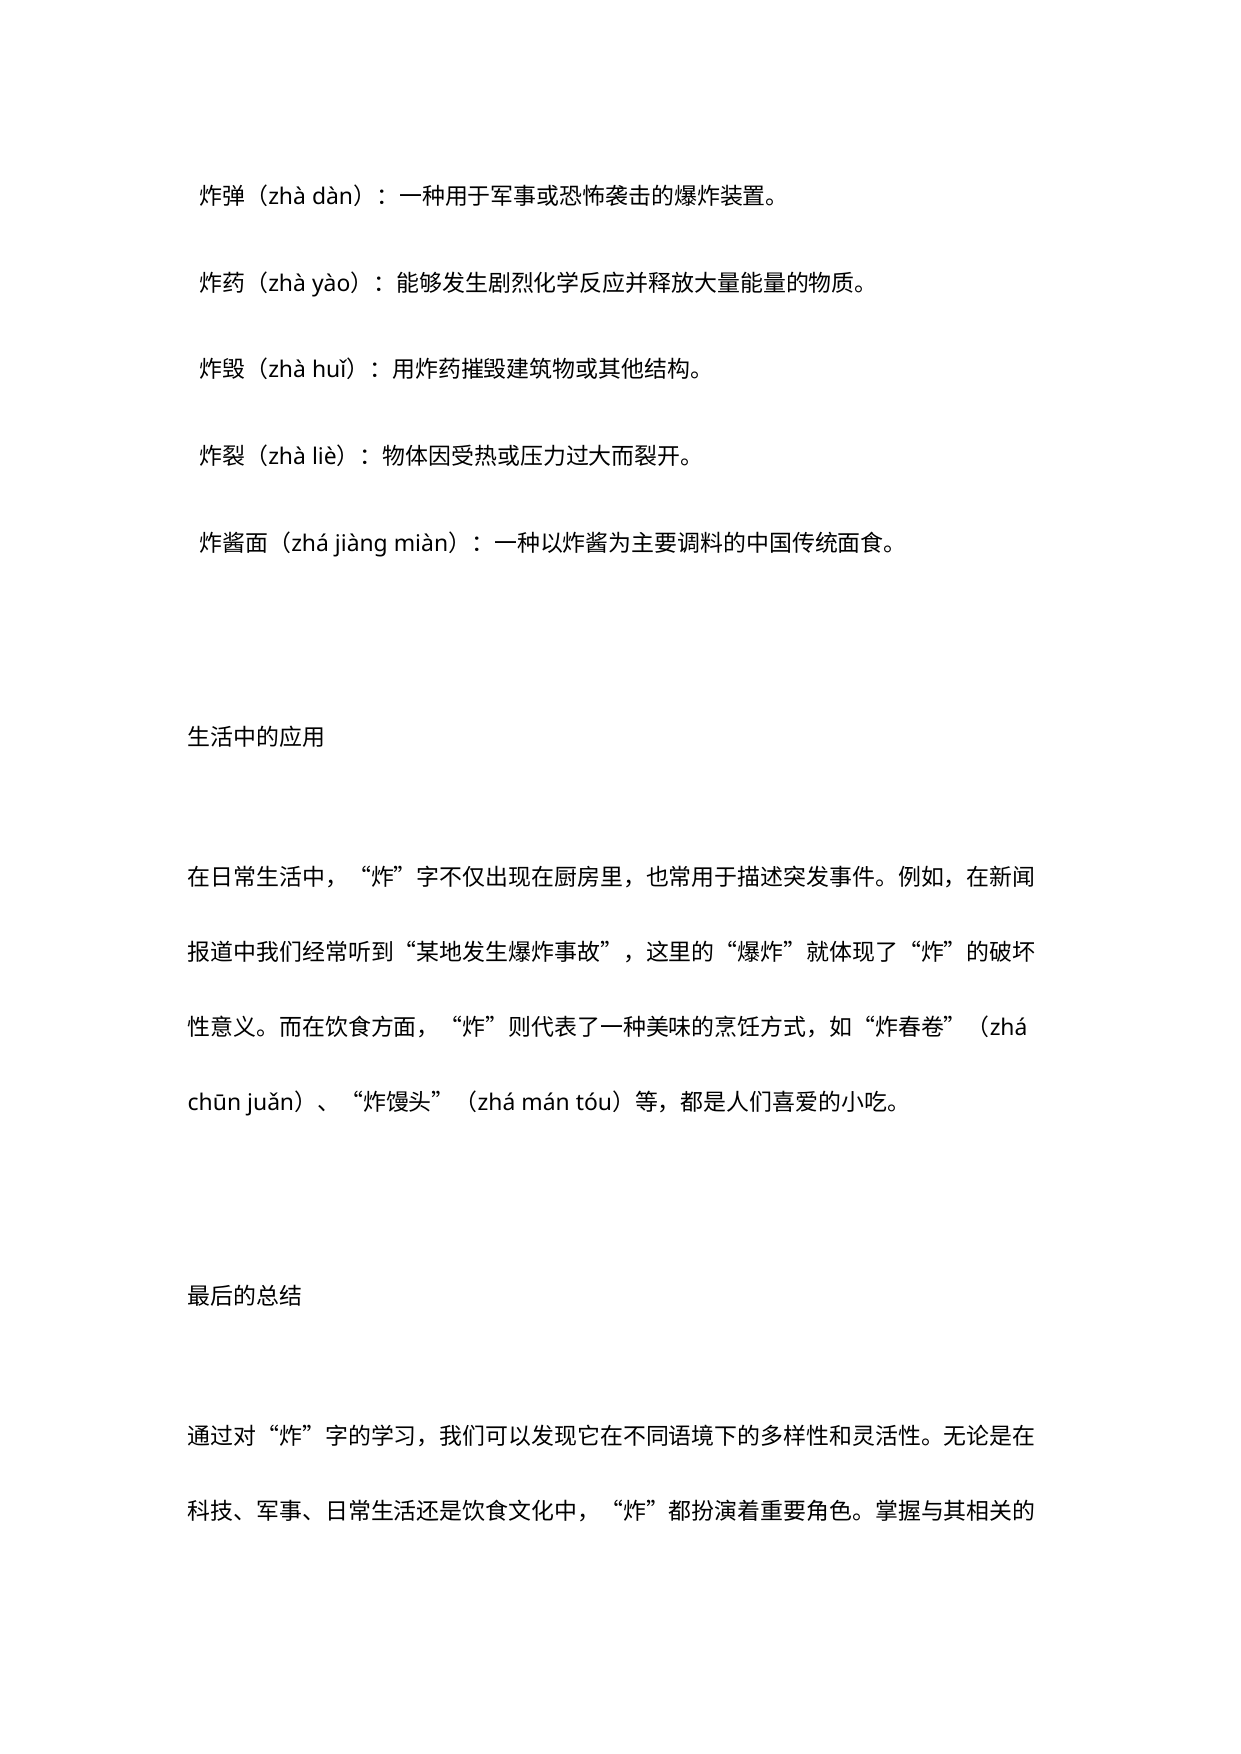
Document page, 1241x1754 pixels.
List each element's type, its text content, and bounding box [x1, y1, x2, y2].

text 炸酱面（zhá jiàng miàn）：一种以炸酱为主要调料的中国传统面食。 [187, 509, 1053, 574]
text 生活中的应用 [187, 703, 1053, 768]
text 炸毁（zhà huǐ）：用炸药摧毁建筑物或其他结构。 [187, 335, 1053, 400]
text 炸弹（zhà dàn）：一种用于军事或恐怖袭击的爆炸装置。 [187, 162, 1053, 227]
text 在日常生活中，“炸”字不仅出现在厨房里，也常用于描述突发事件。例如，在新闻报道中我们经常听到“某地发生爆炸事故”，这里的“爆炸”就体现了“炸”的破坏性意义。而在饮食方面，“炸”则代表了一种美味的烹饪方式，如“炸春卷”（zhá chūn juǎn）、“炸馒头”（zhá mán tóu）等，都是人们喜爱的小吃。 [187, 843, 1053, 1132]
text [187, 1402, 1053, 1542]
text 最后的总结 [187, 1262, 1053, 1327]
text 炸裂（zhà liè）：物体因受热或压力过大而裂开。 [187, 422, 1053, 487]
text 炸药（zhà yào）：能够发生剧烈化学反应并释放大量能量的物质。 [187, 249, 1053, 314]
